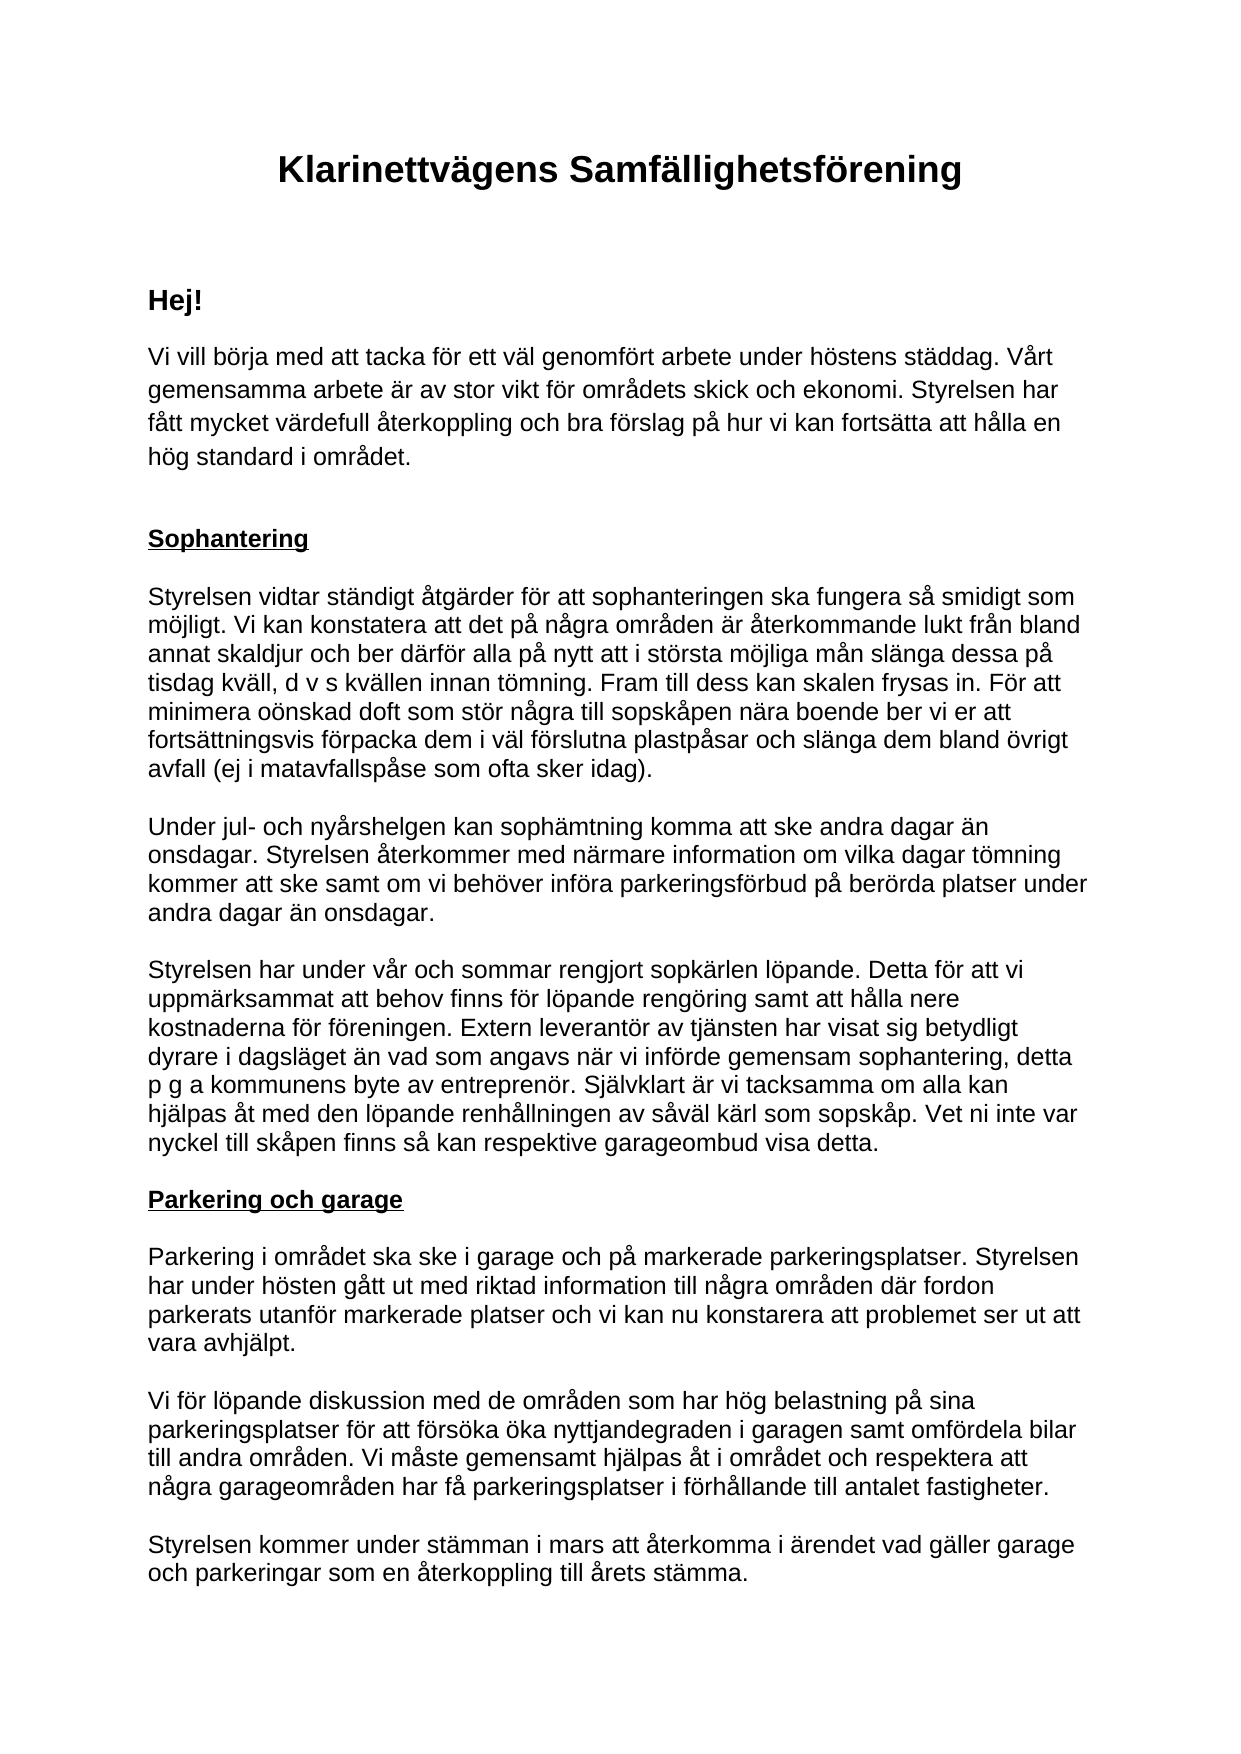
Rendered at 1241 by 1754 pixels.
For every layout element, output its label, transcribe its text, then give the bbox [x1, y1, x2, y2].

text Klarinettvägens Samfällighetsförening [148, 148, 1093, 191]
text Vi vill börja med att tacka för ett väl genomfört arbete under höstens städdag. Vårt gemensamma arbete är av stor vikt för områdets skick och ekonomi. Styrelsen har fått mycket värdefull återkoppling och bra förslag på hur vi kan fortsätta att hålla en hög standard i området. [148, 342, 1093, 470]
text Under jul- och nyårshelgen kan sophämtning komma att ske andra dagar än onsdagar. Styrelsen återkommer med närmare information om vilka dagar tömning kommer att ske samt om vi behöver införa parkeringsförbud på berörda platser under andra dagar än onsdagar. [148, 812, 1093, 927]
text Sophantering [148, 524, 1093, 553]
text Styrelsen kommer under stämman i mars att återkomma i ärendet vad gäller garage och parkeringar som en återkoppling till årets stämma. [148, 1529, 1093, 1587]
text Vi för löpande diskussion med de områden som har hög belastning på sina parkeringsplatser för att försöka öka nyttjandegraden i garagen samt omfördela bilar till andra områden. Vi måste gemensamt hjälpas åt i området och respektera att några garageområden har få parkeringsplatser i förhållande till antalet fastigheter. [148, 1386, 1093, 1501]
text Hej! [148, 283, 1093, 317]
text Styrelsen vidtar ständigt åtgärder för att sophanteringen ska fungera så smidigt som möjligt. Vi kan konstatera att det på några områden är återkommande lukt från bland annat skaldjur och ber därför alla på nytt att i största möjliga mån slänga dessa på tisdag kväll, d v s kvällen innan tömning. Fram till dess kan skalen frysas in. För att minimera oönskad doft som stör några till sopskåpen nära boende ber vi er att fortsättningsvis förpacka dem i väl förslutna plastpåsar och slänga dem bland övrigt avfall (ej i matavfallspåse som ofta sker idag). [148, 582, 1093, 783]
text Parkering och garage [148, 1184, 1093, 1213]
text Styrelsen har under vår och sommar rengjort sopkärlen löpande. Detta för att vi uppmärksammat att behov finns för löpande rengöring samt att hålla nere kostnaderna för föreningen. Extern leverantör av tjänsten har visat sig betydligt dyrare i dagsläget än vad som angavs när vi införde gemensam sophantering, detta p g a kommunens byte av entreprenör. Självklart är vi tacksamma om alla kan hjälpas åt med den löpande renhållningen av såväl kärl som sopskåp. Vet ni inte var nyckel till skåpen finns så kan respektive garageombud visa detta. [148, 955, 1093, 1157]
text Parkering i området ska ske i garage och på markerade parkeringsplatser. Styrelsen har under hösten gått ut med riktad information till några områden där fordon parkerats utanför markerade platser och vi kan nu konstarera att problemet ser ut att vara avhjälpt. [148, 1242, 1093, 1357]
